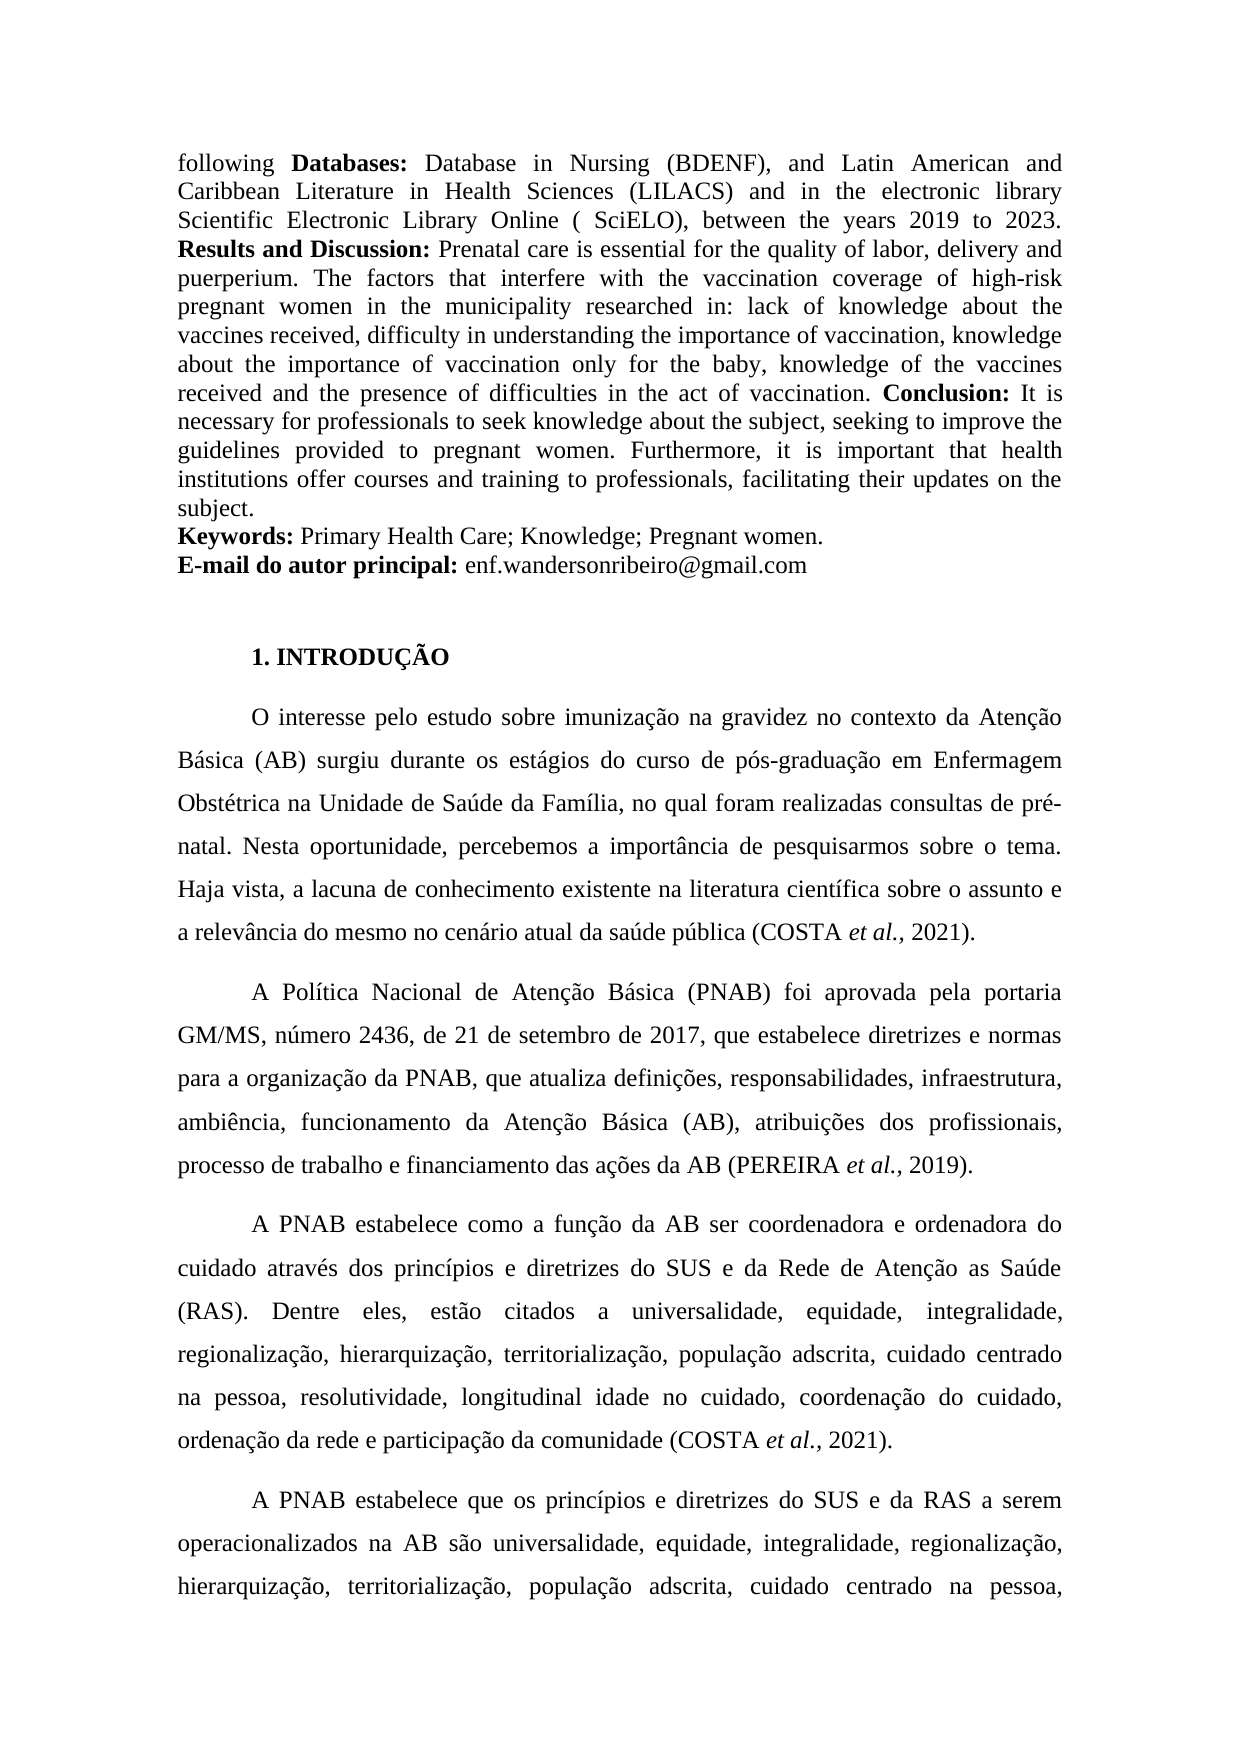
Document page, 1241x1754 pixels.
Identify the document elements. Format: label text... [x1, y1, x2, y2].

text Keywords: Primary Health Care; Knowledge; Pregnant women. [177, 521, 1063, 550]
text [177, 148, 1063, 521]
text 1. INTRODUÇÃO [177, 642, 1063, 671]
text A Política Nacional de Atenção Básica (PNAB) foi aprovada pela portaria GM/MS, número 2436, de 21 de setembro de 2017, que estabelece diretrizes e normas para a organização da PNAB, que atualiza definições, responsabilidades, infraestrutura, ambiência, funcionamento da Atenção Básica (AB), atribuições dos profissionais, processo de trabalho e financiamento das ações da AB (PEREIRA et al., 2019). [177, 977, 1063, 1178]
text A PNAB estabelece como a função da AB ser coordenadora e ordenadora do cuidado através dos princípios e diretrizes do SUS e da Rede de Atenção as Saúde (RAS). Dentre eles, estão citados a universalidade, equidade, integralidade, regionalização, hierarquização, territorialização, população adscrita, cuidado centrado na pessoa, resolutividade, longitudinal idade no cuidado, coordenação do cuidado, ordenação da rede e participação da comunidade (COSTA et al., 2021). [177, 1209, 1063, 1253]
text A PNAB estabelece como a função da AB ser coordenadora e ordenadora do cuidado através dos princípios e diretrizes do SUS e da Rede de Atenção as Saúde (RAS). Dentre eles, estão citados a universalidade, equidade, integralidade, regionalização, hierarquização, territorialização, população adscrita, cuidado centrado na pessoa, resolutividade, longitudinal idade no cuidado, coordenação do cuidado, ordenação da rede e participação da comunidade (COSTA et al., 2021). [177, 1281, 1063, 1454]
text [177, 1485, 1063, 1600]
text O interesse pelo estudo sobre imunização na gravidez no contexto da Atenção Básica (AB) surgiu durante os estágios do curso de pós-graduação em Enfermagem Obstétrica na Unidade de Saúde da Família, no qual foram realizadas consultas de pré-natal. Nesta oportunidade, percebemos a importância de pesquisarmos sobre o tema. Haja vista, a lacuna de conhecimento existente na literatura científica sobre o assunto e a relevância do mesmo no cenário atual da saúde pública (COSTA et al., 2021). [177, 702, 1063, 946]
text E-mail do autor principal: enf.wandersonribeiro@gmail.com [177, 550, 1063, 579]
